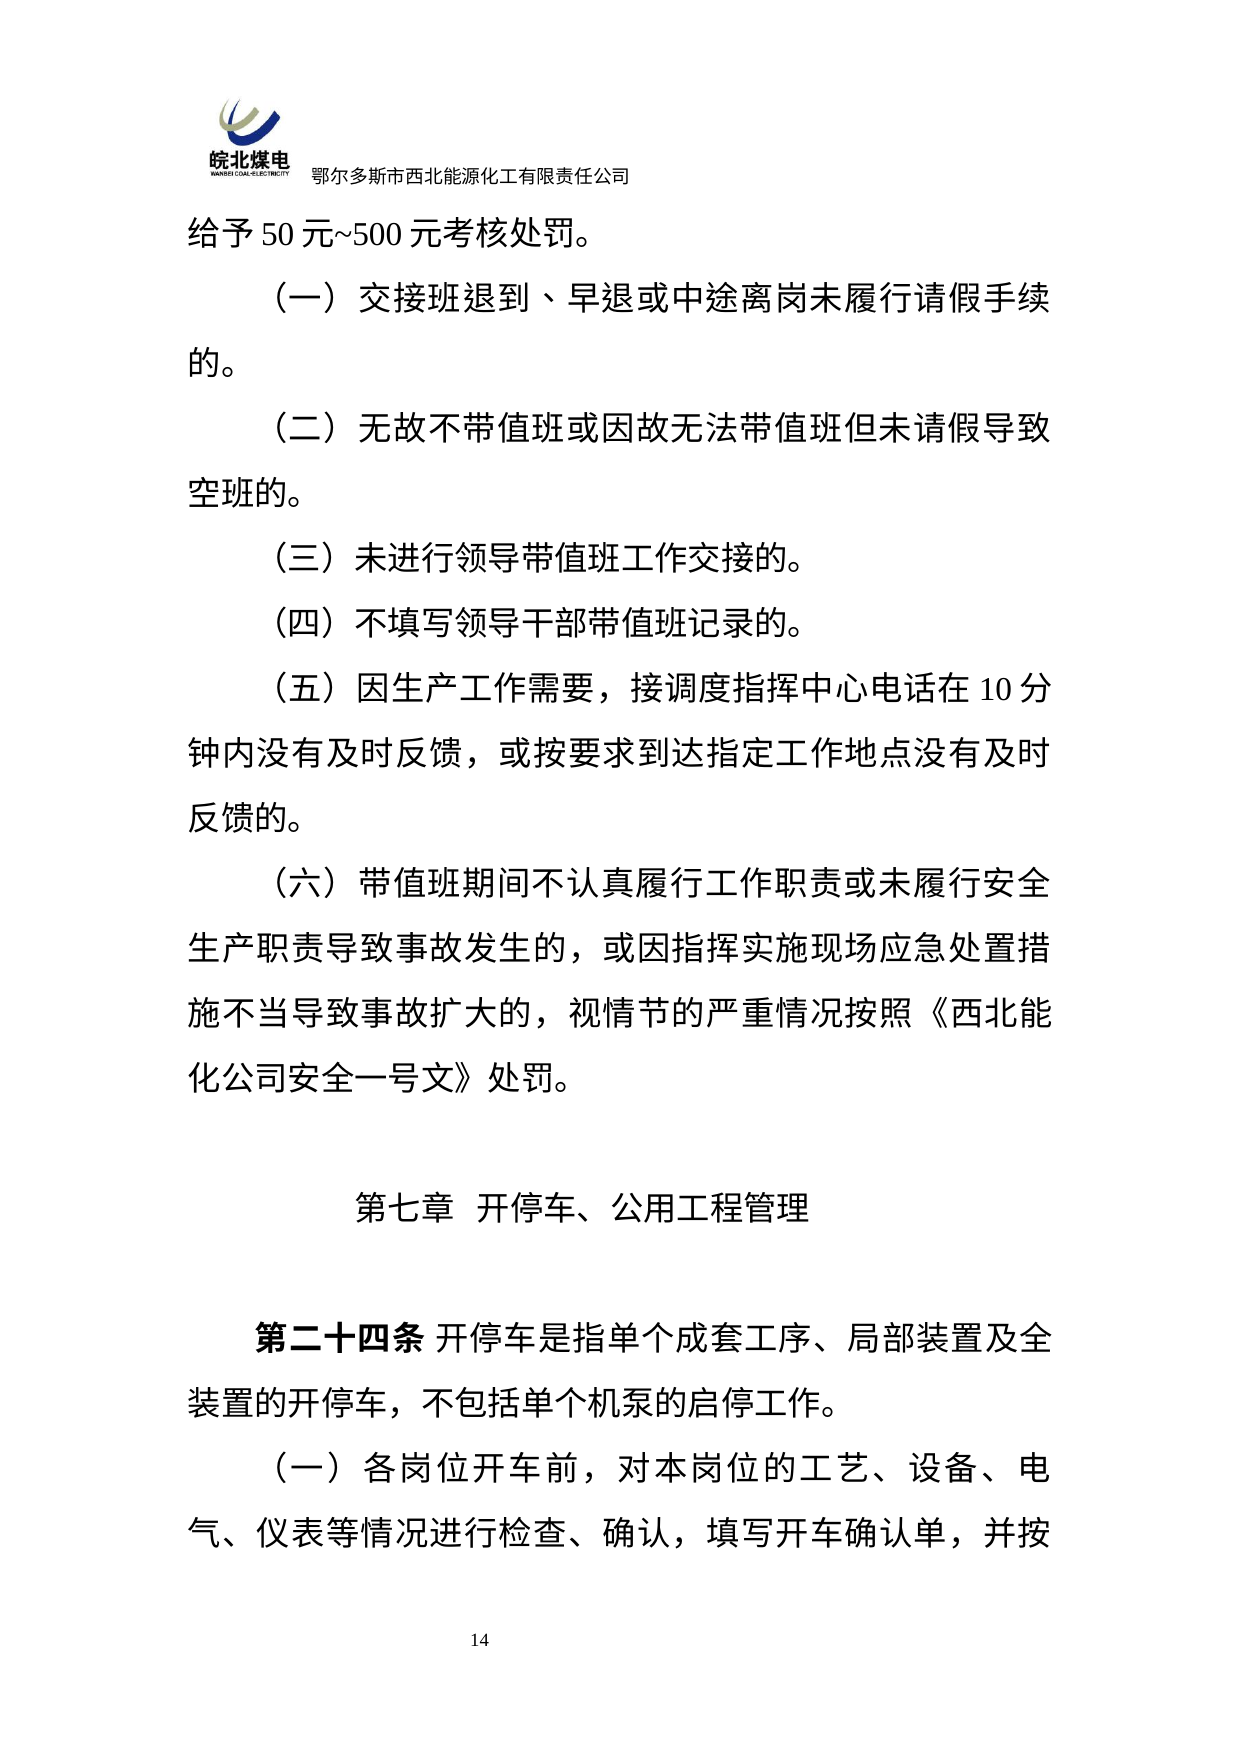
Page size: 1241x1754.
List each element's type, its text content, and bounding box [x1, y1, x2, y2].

text （五）因生产工作需要，接调度指挥中心电话在10分钟内没有及时反馈，或按要求到达指定工作地点没有及时反馈的。 [187, 654, 1053, 849]
text （二）无故不带值班或因故无法带值班但未请假导致空班的。 [187, 394, 1053, 524]
text （六）带值班期间不认真履行工作职责或未履行安全生产职责导致事故发生的，或因指挥实施现场应急处置措施不当导致事故扩大的，视情节的严重情况按照《西北能化公司安全一号文》处罚。 [187, 849, 1053, 1109]
text 第七章 开停车、公用工程管理 [187, 1174, 1053, 1239]
text 值班期间出现以下事项的，将比照公司“三违”现象给予50元~500元考核处罚。 [187, 199, 1053, 264]
text （一）交接班退到、早退或中途离岗未履行请假手续的。 [187, 264, 1053, 394]
text （三）未进行领导带值班工作交接的。 [187, 524, 1053, 589]
text （四）不填写领导干部带值班记录的。 [187, 589, 1053, 654]
picture [187, 90, 312, 184]
text 第二十四条 开停车是指单个成套工序、局部装置及全装置的开停车，不包括单个机泵的启停工作。 [187, 1304, 1053, 1434]
text （一）各岗位开车前，对本岗位的工艺、设备、电气、仪表等情况进行检查、确认，填写开车确认单，并按照开车确认单的内容逐项确认全部符合要求后，方可进行开车工作。并将审批过后的开车确认单在调度室备案。 [187, 1434, 1053, 1564]
